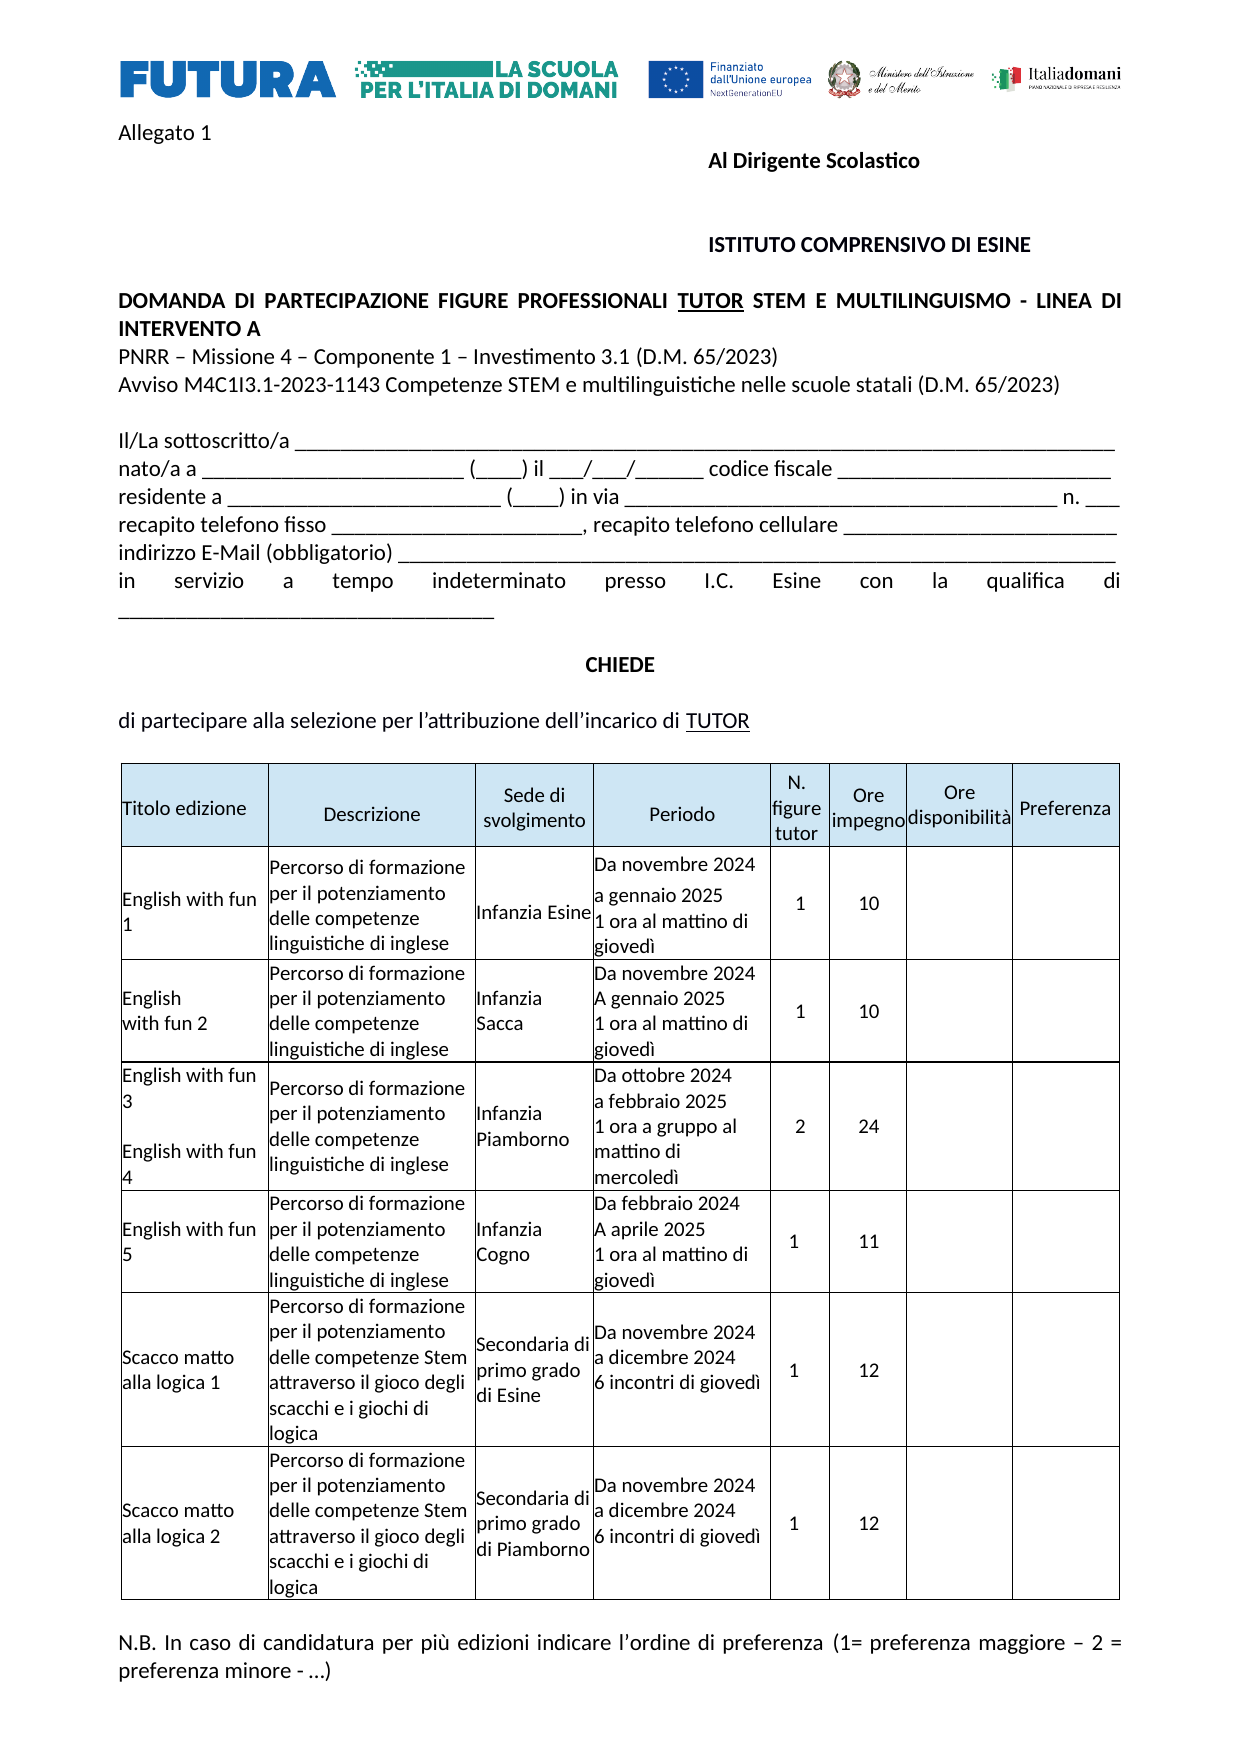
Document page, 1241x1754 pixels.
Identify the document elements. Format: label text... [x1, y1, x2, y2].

table_cell Percorso di formazione per il potenziamento delle competenze Stem attraverso il gioco degli scacchi e i giochi di logica [269, 1447, 475, 1599]
table_cell Scacco matto alla logica 1 [122, 1293, 268, 1446]
table_cell English with fun 1 [122, 847, 268, 959]
table_cell 10 [830, 847, 906, 959]
table_cell [907, 1447, 1012, 1599]
table_cell 12 [830, 1293, 906, 1446]
table_cell Infanzia Sacca [476, 960, 593, 1061]
table_header Titolo edizione [122, 764, 268, 846]
text in servizio a tempo indeterminato presso I.C. Esine con la qualifica di _________________________________ [118, 566, 1122, 622]
table_cell Secondaria di primo grado di Esine [476, 1293, 593, 1446]
table_cell [907, 847, 1012, 959]
table_cell Percorso di formazione per il potenziamento delle competenze linguistiche di inglese [269, 847, 475, 959]
table_cell Infanzia Piamborno [476, 1063, 593, 1189]
text nato/a a _______________________ (____) il ___/___/______ codice fiscale ________________________ [118, 454, 1122, 482]
table_header Ore impegno [830, 764, 906, 846]
table_cell [907, 960, 1012, 1061]
table_cell [1013, 1447, 1119, 1599]
table_cell English with fun 2 [122, 960, 268, 1061]
table_cell Secondaria di primo grado di Piamborno [476, 1447, 593, 1599]
text recapito telefono fisso ______________________, recapito telefono cellulare ________________________ [118, 510, 1122, 538]
table_cell 12 [830, 1447, 906, 1599]
text CHIEDE [118, 651, 1122, 678]
table_cell Percorso di formazione per il potenziamento delle competenze Stem attraverso il gioco degli scacchi e i giochi di logica [269, 1293, 475, 1446]
text residente a ________________________ (____) in via ______________________________________ n. ___ [118, 482, 1122, 510]
table_cell 24 [830, 1063, 906, 1189]
table_cell [1013, 960, 1119, 1061]
text di partecipare alla selezione per l’attribuzione dell’incarico di TUTOR [118, 707, 1122, 734]
table_cell English with fun 5 [122, 1191, 268, 1292]
table_cell Infanzia Esine [476, 847, 593, 959]
table_cell [907, 1191, 1012, 1292]
table_cell 1 [771, 960, 829, 1061]
table_cell 1 [771, 1293, 829, 1446]
text ISTITUTO COMPRENSIVO DI ESINE [708, 230, 1122, 258]
text N.B. In caso di candidatura per più edizioni indicare l’ordine di preferenza (1= preferenza maggiore – 2 = preferenza minore - …) [118, 1628, 1122, 1684]
text PNRR – Missione 4 – Componente 1 – Investimento 3.1 (D.M. 65/2023) [118, 342, 1122, 370]
table_cell Infanzia Cogno [476, 1191, 593, 1292]
text Allegato 1 [118, 118, 1122, 146]
table_cell Percorso di formazione per il potenziamento delle competenze linguistiche di inglese [269, 960, 475, 1061]
table_header Ore disponibilità [907, 764, 1012, 846]
table_cell 2 [771, 1063, 829, 1189]
table_cell Scacco matto alla logica 2 [122, 1447, 268, 1599]
text Avviso M4C1I3.1-2023-1143 Competenze STEM e multilinguistiche nelle scuole statali (D.M. 65/2023) [118, 370, 1122, 398]
picture [118, 59, 1123, 101]
table_header Descrizione [269, 764, 475, 846]
table_cell [1013, 1293, 1119, 1446]
table_cell Da novembre 2024 a gennaio 2025 1 ora al mattino di giovedì [594, 847, 770, 959]
table_cell [1013, 1063, 1119, 1189]
table_cell 10 [830, 960, 906, 1061]
table_cell Percorso di formazione per il potenziamento delle competenze linguistiche di inglese [269, 1063, 475, 1189]
table_cell English with fun 3 English with fun 4 [122, 1063, 268, 1189]
table_cell Percorso di formazione per il potenziamento delle competenze linguistiche di inglese [269, 1191, 475, 1292]
table_header Periodo [594, 764, 770, 846]
table_cell 1 [771, 1447, 829, 1599]
table_header Preferenza [1013, 764, 1119, 846]
table_cell 11 [830, 1191, 906, 1292]
table_cell Da novembre 2024 a dicembre 2024 6 incontri di giovedì [594, 1447, 770, 1599]
table_cell Da novembre 2024 A gennaio 2025 1 ora al mattino di giovedì [594, 960, 770, 1061]
text indirizzo E-Mail (obbligatorio) _______________________________________________________________ [118, 538, 1122, 566]
text Il/La sottoscritto/a ________________________________________________________________________ [118, 426, 1122, 454]
table_cell Da febbraio 2024 A aprile 2025 1 ora al mattino di giovedì [594, 1191, 770, 1292]
table_cell Da novembre 2024 a dicembre 2024 6 incontri di giovedì [594, 1293, 770, 1446]
table_cell [1013, 1191, 1119, 1292]
table_cell Da ottobre 2024 a febbraio 2025 1 ora a gruppo al mattino di mercoledì [594, 1063, 770, 1189]
table_cell 1 [771, 1191, 829, 1292]
table_cell 1 [771, 847, 829, 959]
table_header Sede di svolgimento [476, 764, 593, 846]
table_cell [907, 1293, 1012, 1446]
text Al Dirigente Scolastico [634, 146, 1122, 174]
table_header N. figure tutor [771, 764, 829, 846]
table_cell [907, 1063, 1012, 1189]
table_cell [1013, 847, 1119, 959]
text DOMANDA DI PARTECIPAZIONE FIGURE PROFESSIONALI TUTOR STEM E MULTILINGUISMO - LINEA DI INTERVENTO A [118, 286, 1122, 342]
